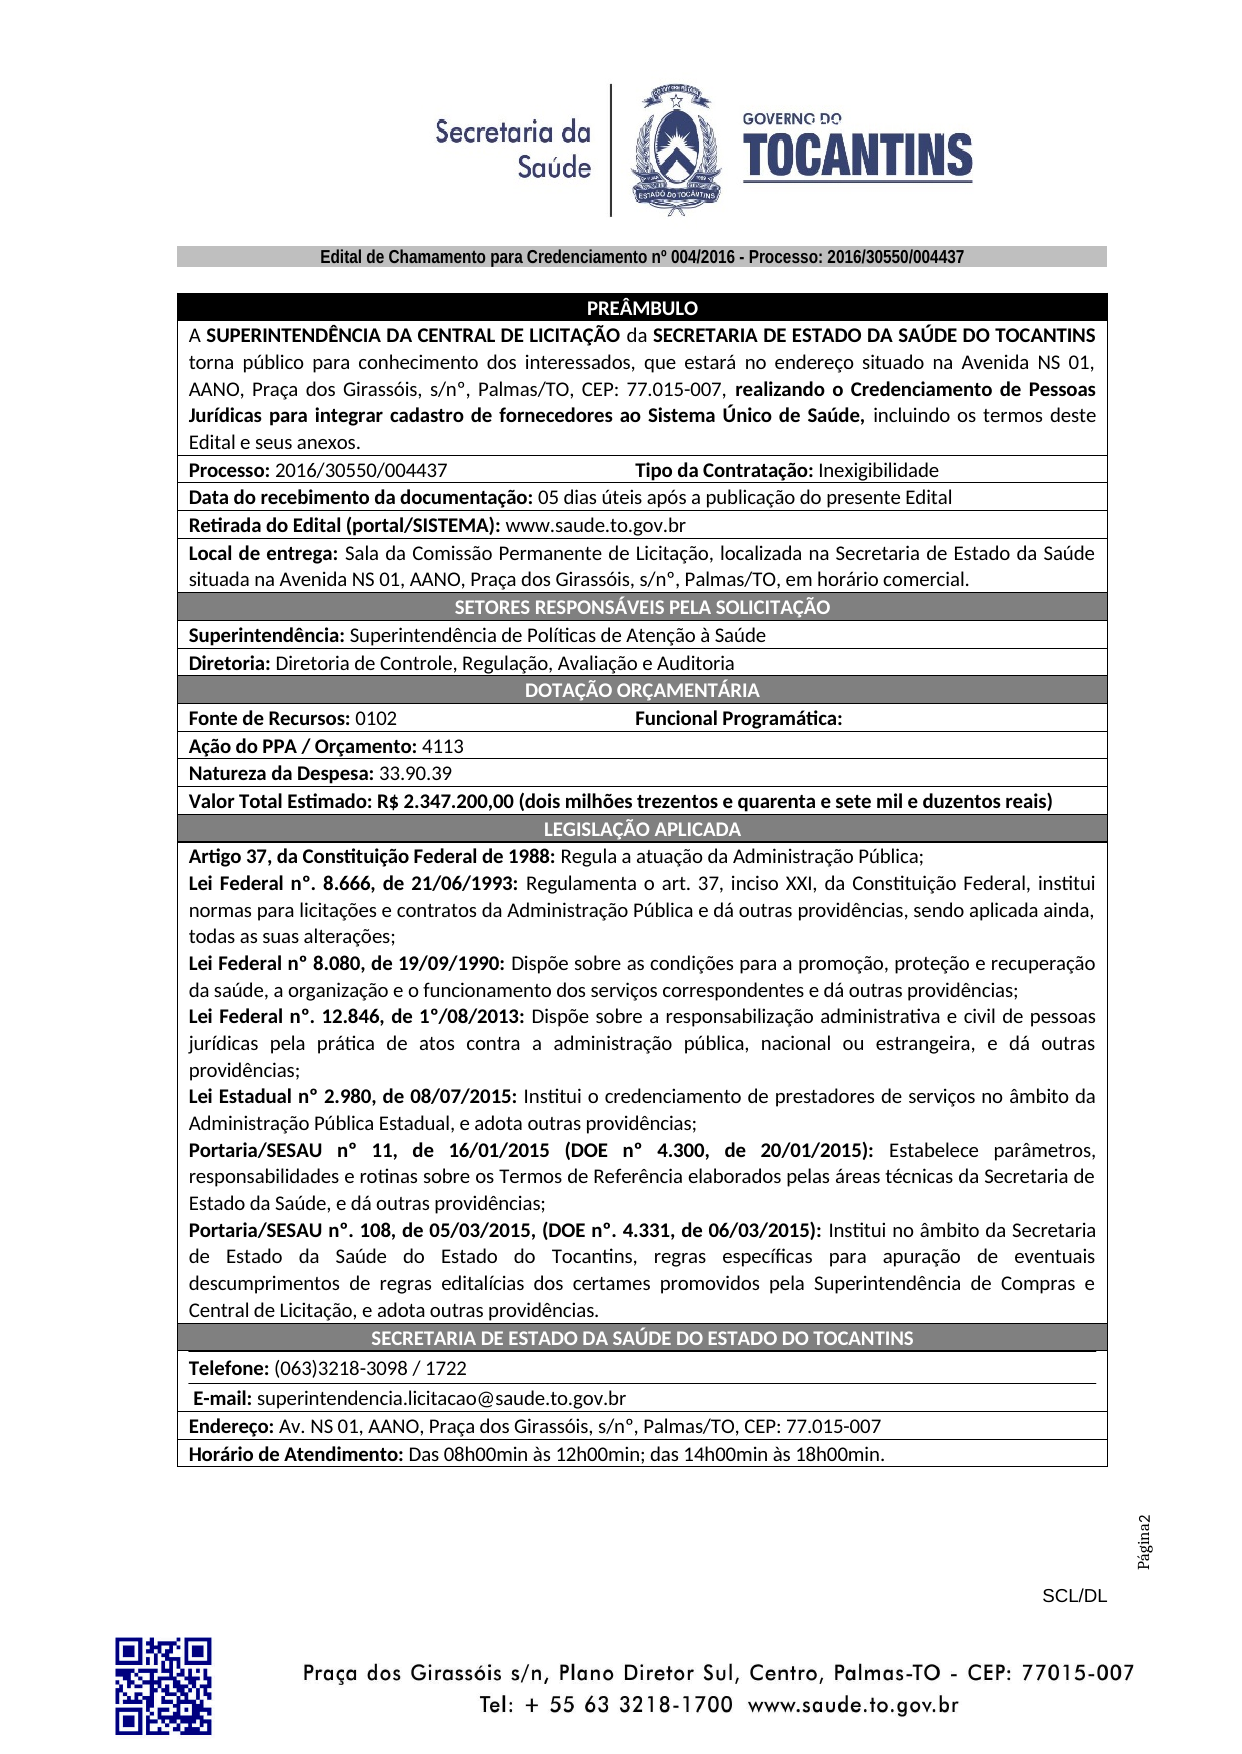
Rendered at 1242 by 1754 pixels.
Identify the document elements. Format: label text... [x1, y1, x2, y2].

table_cell Diretoria: Diretoria de Controle, Regulação, Avaliação e Auditoria [178, 649, 1107, 675]
table_cell Retirada do Edital (portal/SISTEMA): www.saude.to.gov.br [178, 511, 1107, 538]
table_cell Ação do PPA / Orçamento: 4113 [178, 732, 1107, 758]
table_header PREÂMBULO [178, 294, 1107, 320]
table_cell Processo: 2016/30550/004437 Tipo da Contratação: Inexigibilidade [178, 456, 1107, 482]
table_cell Fonte de Recursos: 0102 Funcional Programática: [178, 704, 1107, 731]
table_cell DOTAÇÃO ORÇAMENTÁRIA [178, 676, 1107, 703]
table_cell Artigo 37, da Constituição Federal de 1988: Regula a atuação da Administração Pública; Lei Federal nº. 8.666, de 21/06/1993: Regulamenta o art. 37, inciso XXI, da Constituição Federal, institui normas para licitações e contratos da Administração Pública e dá outras providências, sendo aplicada ainda, todas as suas alterações; Lei Federal nº 8.080, de 19/09/1990: Dispõe sobre as condições para a promoção, proteção e recuperação da saúde, a organização e o funcionamento dos serviços correspondentes e dá outras providências; Lei Federal nº. 12.846, de 1º/08/2013: Dispõe sobre a responsabilização administrativa e civil de pessoas jurídicas pela prática de atos contra a administração pública, nacional ou estrangeira, e dá outras providências; Lei Estadual nº 2.980, de 08/07/2015: Institui o credenciamento de prestadores de serviços no âmbito da Administração Pública Estadual, e adota outras providências; Portaria/SESAU nº 11, de 16/01/2015 (DOE nº 4.300, de 20/01/2015): Estabelece parâmetros, responsabilidades e rotinas sobre os Termos de Referência elaborados pelas áreas técnicas da Secretaria de Estado da Saúde, e dá outras providências; Portaria/SESAU nº. 108, de 05/03/2015, (DOE nº. 4.331, de 06/03/2015): Institui no âmbito da Secretaria de Estado da Saúde do Estado do Tocantins, regras específicas para apuração de eventuais descumprimentos de regras editalícias dos certames promovidos pela Superintendência de Compras e Central de Licitação, e adota outras providências. [178, 843, 1107, 1322]
table_cell A SUPERINTENDÊNCIA DA CENTRAL DE LICITAÇÃO da SECRETARIA DE ESTADO DA SAÚDE DO TOCANTINS torna público para conhecimento dos interessados, que estará no endereço situado na Avenida NS 01, AANO, Praça dos Girassóis, s/nº, Palmas/TO, CEP: 77.015-007, realizando o Credenciamento de Pessoas Jurídicas para integrar cadastro de fornecedores ao Sistema Único de Saúde, incluindo os termos deste Edital e seus anexos. [178, 321, 1107, 454]
table_cell LEGISLAÇÃO APLICADA [178, 815, 1107, 841]
picture [0, 0, 1238, 232]
table_cell SECRETARIA DE ESTADO DA SAÚDE DO ESTADO DO TOCANTINS [178, 1324, 1107, 1350]
table_cell Endereço: Av. NS 01, AANO, Praça dos Girassóis, s/nº, Palmas/TO, CEP: 77.015-007 [178, 1412, 1107, 1438]
table_cell Superintendência: Superintendência de Políticas de Atenção à Saúde [178, 621, 1107, 647]
table_cell Horário de Atendimento: Das 08h00min às 12h00min; das 14h00min às 18h00min. [178, 1440, 1107, 1466]
table_cell Data do recebimento da documentação: 05 dias úteis após a publicação do presente Edital [178, 483, 1107, 510]
table_cell Local de entrega: Sala da Comissão Permanente de Licitação, localizada na Secretaria de Estado da Saúde situada na Avenida NS 01, AANO, Praça dos Girassóis, s/nº, Palmas/TO, em horário comercial. [178, 539, 1107, 592]
picture [111, 1634, 1134, 1739]
table_cell Natureza da Despesa: 33.90.39 [178, 759, 1107, 786]
table_cell SETORES RESPONSÁVEIS PELA SOLICITAÇÃO [178, 593, 1107, 620]
table_cell Telefone: (063)3218-3098 / 1722 E-mail: superintendencia.licitacao@saude.to.gov.br [178, 1351, 1107, 1411]
table_cell Valor Total Estimado: R$ 2.347.200,00 (dois milhões trezentos e quarenta e sete mil e duzentos reais) [178, 787, 1107, 814]
